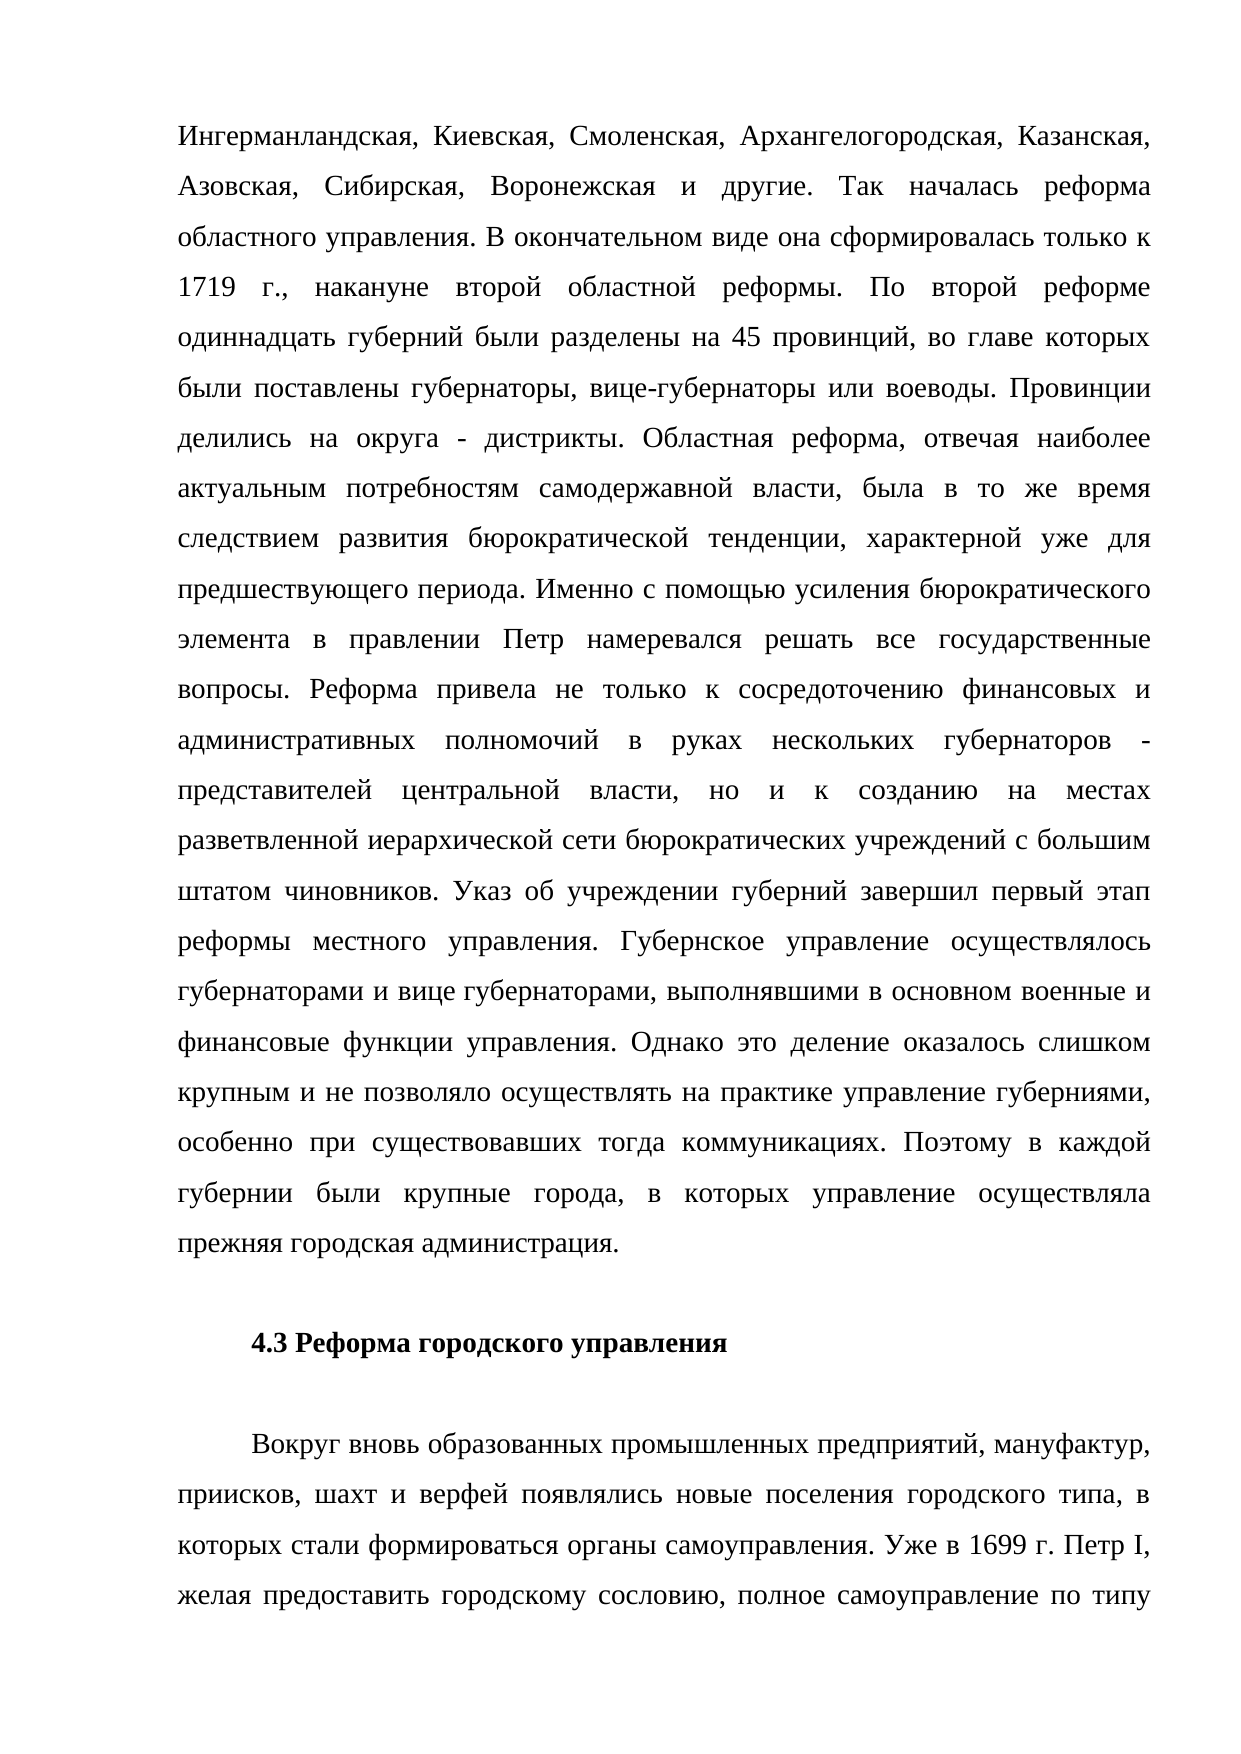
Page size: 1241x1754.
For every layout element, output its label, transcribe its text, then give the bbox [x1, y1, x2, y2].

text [177, 1426, 1152, 1611]
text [177, 118, 1152, 1258]
subtitle 4.3 Реформа городского управления [177, 1326, 1152, 1359]
